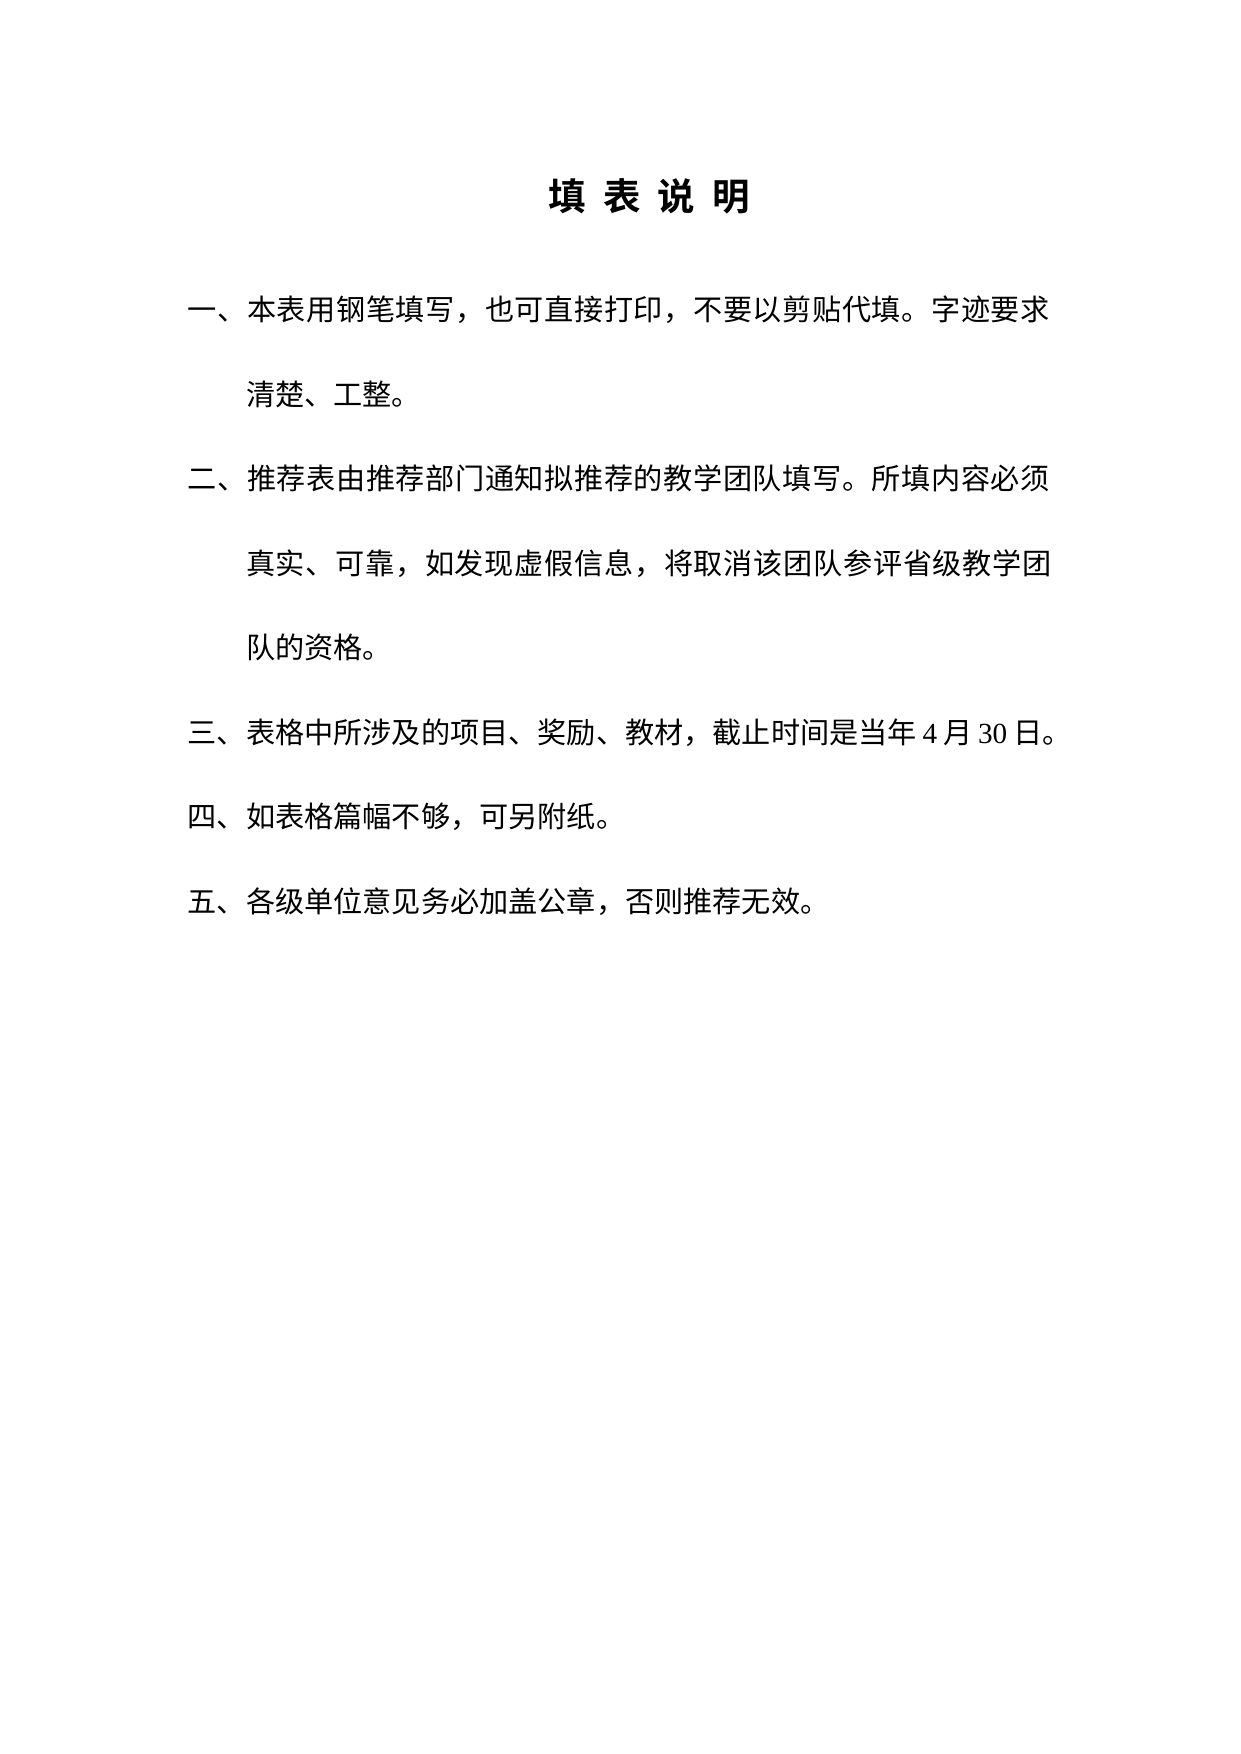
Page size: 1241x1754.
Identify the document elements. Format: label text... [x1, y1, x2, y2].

text 二、推荐表由推荐部门通知拟推荐的教学团队填写。所填内容必须真实、可靠，如发现虚假信息，将取消该团队参评省级教学团队的资格。 [187, 456, 1053, 667]
text 填 表 说 明 [187, 162, 1053, 227]
text 五、各级单位意见务必加盖公章，否则推荐无效。 [187, 878, 1053, 921]
text 四、如表格篇幅不够，可另附纸。 [187, 794, 1053, 836]
text 一、本表用钢笔填写，也可直接打印，不要以剪贴代填。字迹要求清楚、工整。 [187, 286, 1053, 413]
text 三、表格中所涉及的项目、奖励、教材，截止时间是当年4月30日。 [187, 709, 1053, 752]
